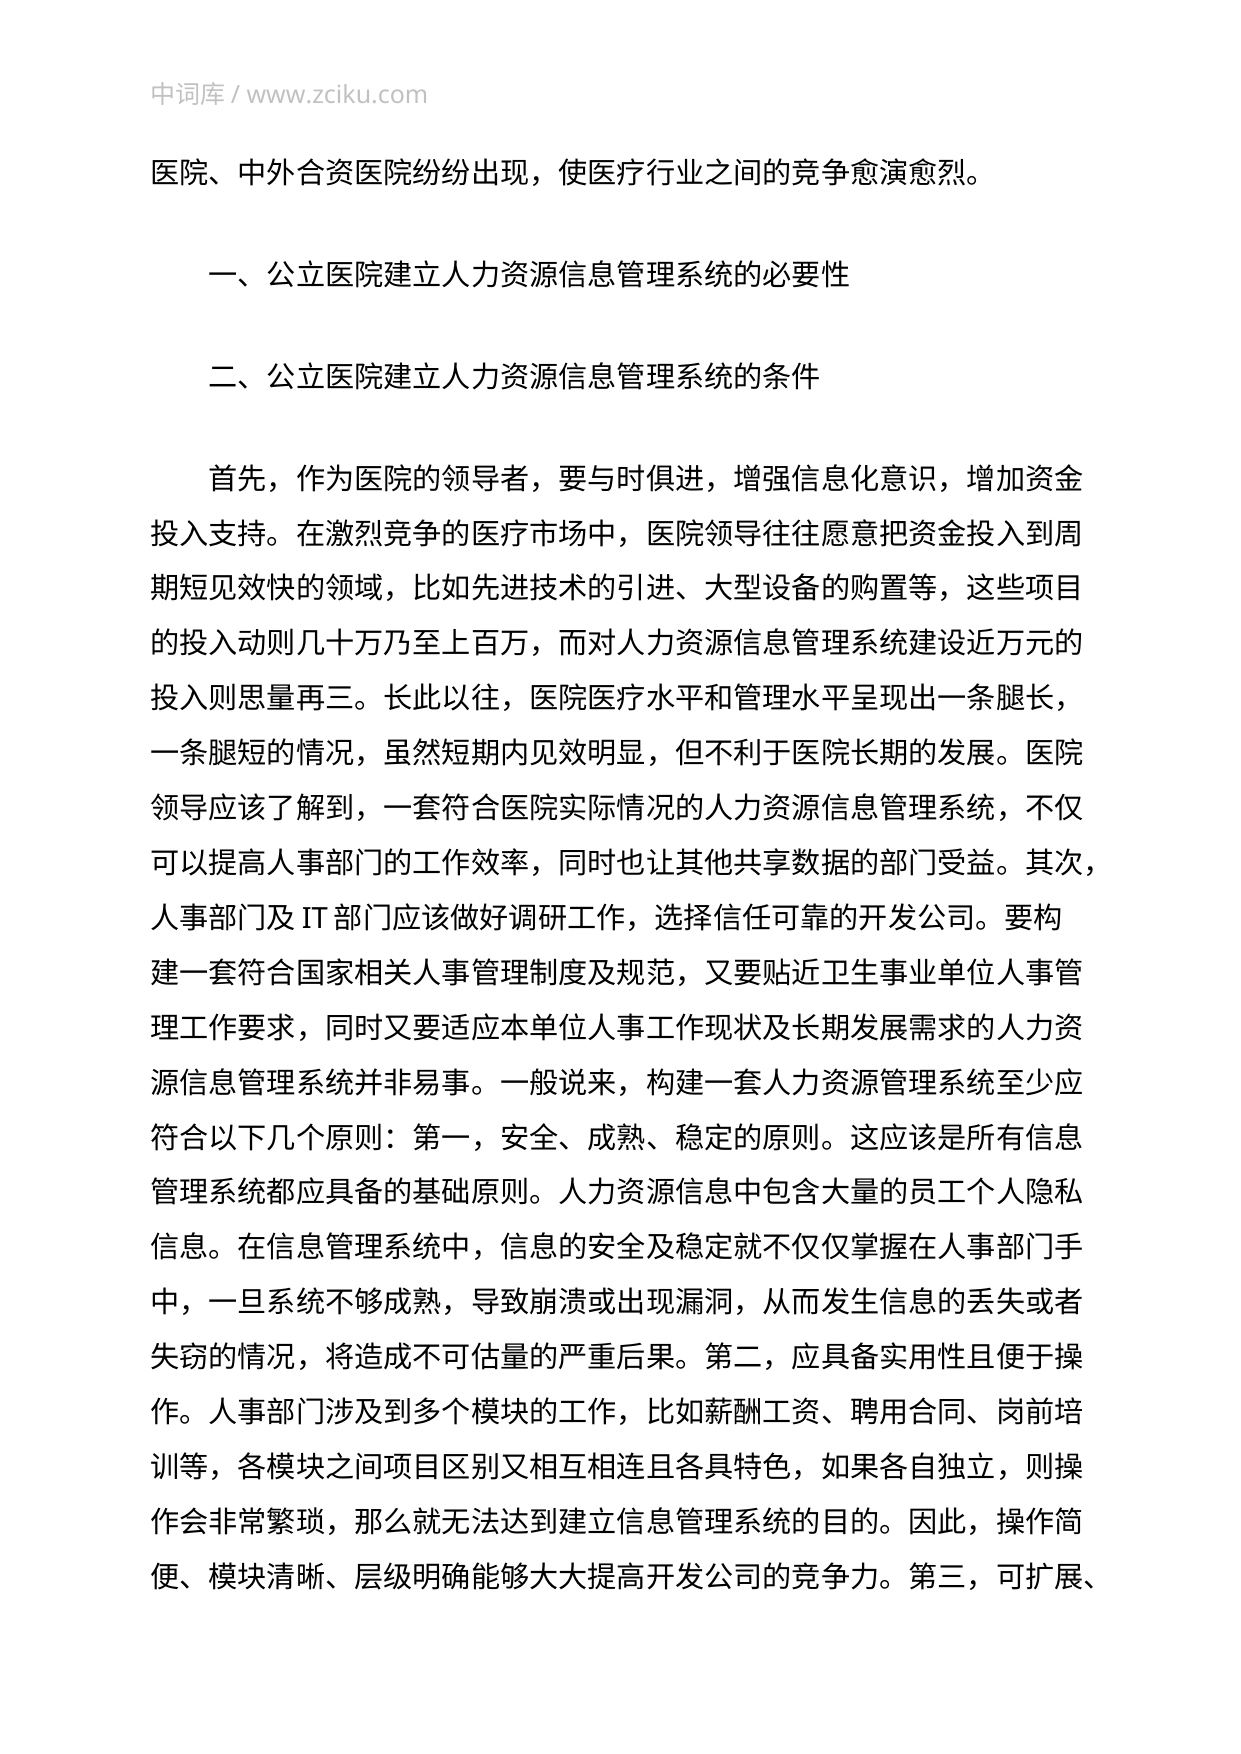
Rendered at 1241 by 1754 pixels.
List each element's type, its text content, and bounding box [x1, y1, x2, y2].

text 一、公立医院建立人力资源信息管理系统的必要性 [150, 252, 1090, 294]
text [150, 150, 1090, 192]
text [150, 455, 1090, 1596]
text 二、公立医院建立人力资源信息管理系统的条件 [150, 353, 1090, 396]
